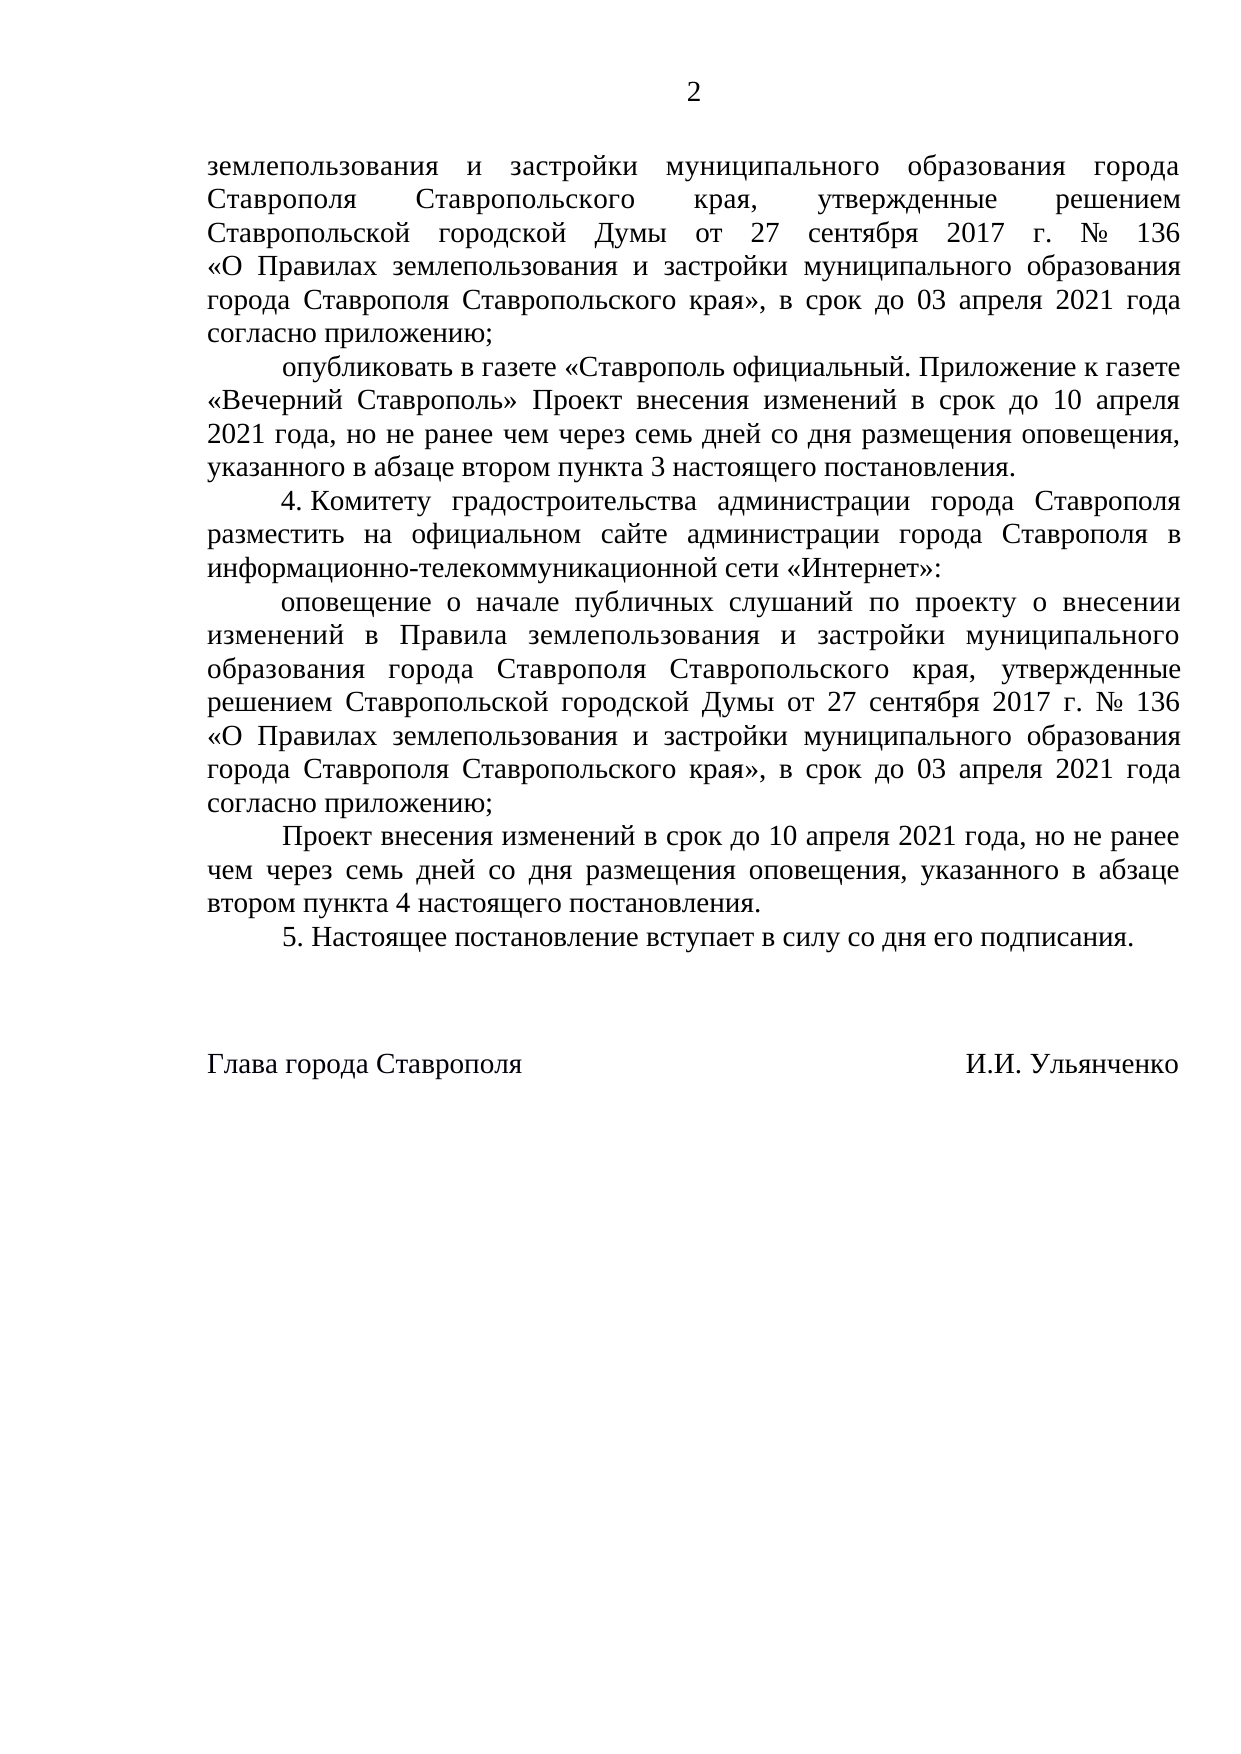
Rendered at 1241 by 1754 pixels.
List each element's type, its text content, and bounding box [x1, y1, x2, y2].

text опубликовать в газете «Ставрополь официальный. Приложение к газете «Вечерний Ставрополь» Проект внесения изменений в срок до 10 апреля 2021 года, но не ранее чем через семь дней со дня размещения оповещения, указанного в абзаце втором пункта 3 настоящего постановления. [207, 349, 1181, 483]
list Комитету градостроительства администрации города Ставрополя разместить на официальном сайте администрации города Ставрополя в информационно-телекоммуникационной сети «Интернет»: [207, 483, 1181, 584]
text 5. Настоящее постановление вступает в силу со дня его подписания. [207, 919, 1181, 953]
text Проект внесения изменений в срок до 10 апреля 2021 года, но не ранее чем через семь дней со дня размещения оповещения, указанного в абзаце втором пункта 4 настоящего постановления. [207, 818, 1181, 919]
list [207, 148, 1181, 349]
text оповещение о начале публичных слушаний по проекту о внесении изменений в Правила землепользования и застройки муниципального образования города Ставрополя Ставропольского края, утвержденные решением Ставропольской городской Думы от 27 сентября 2017 г. № 136 «О Правилах землепользования и застройки муниципального образования города Ставрополя Ставропольского края», в срок до 03 апреля 2021 года согласно приложению; [207, 584, 1181, 818]
text Глава города Ставрополя И.И. Ульянченко [207, 1053, 1181, 1078]
